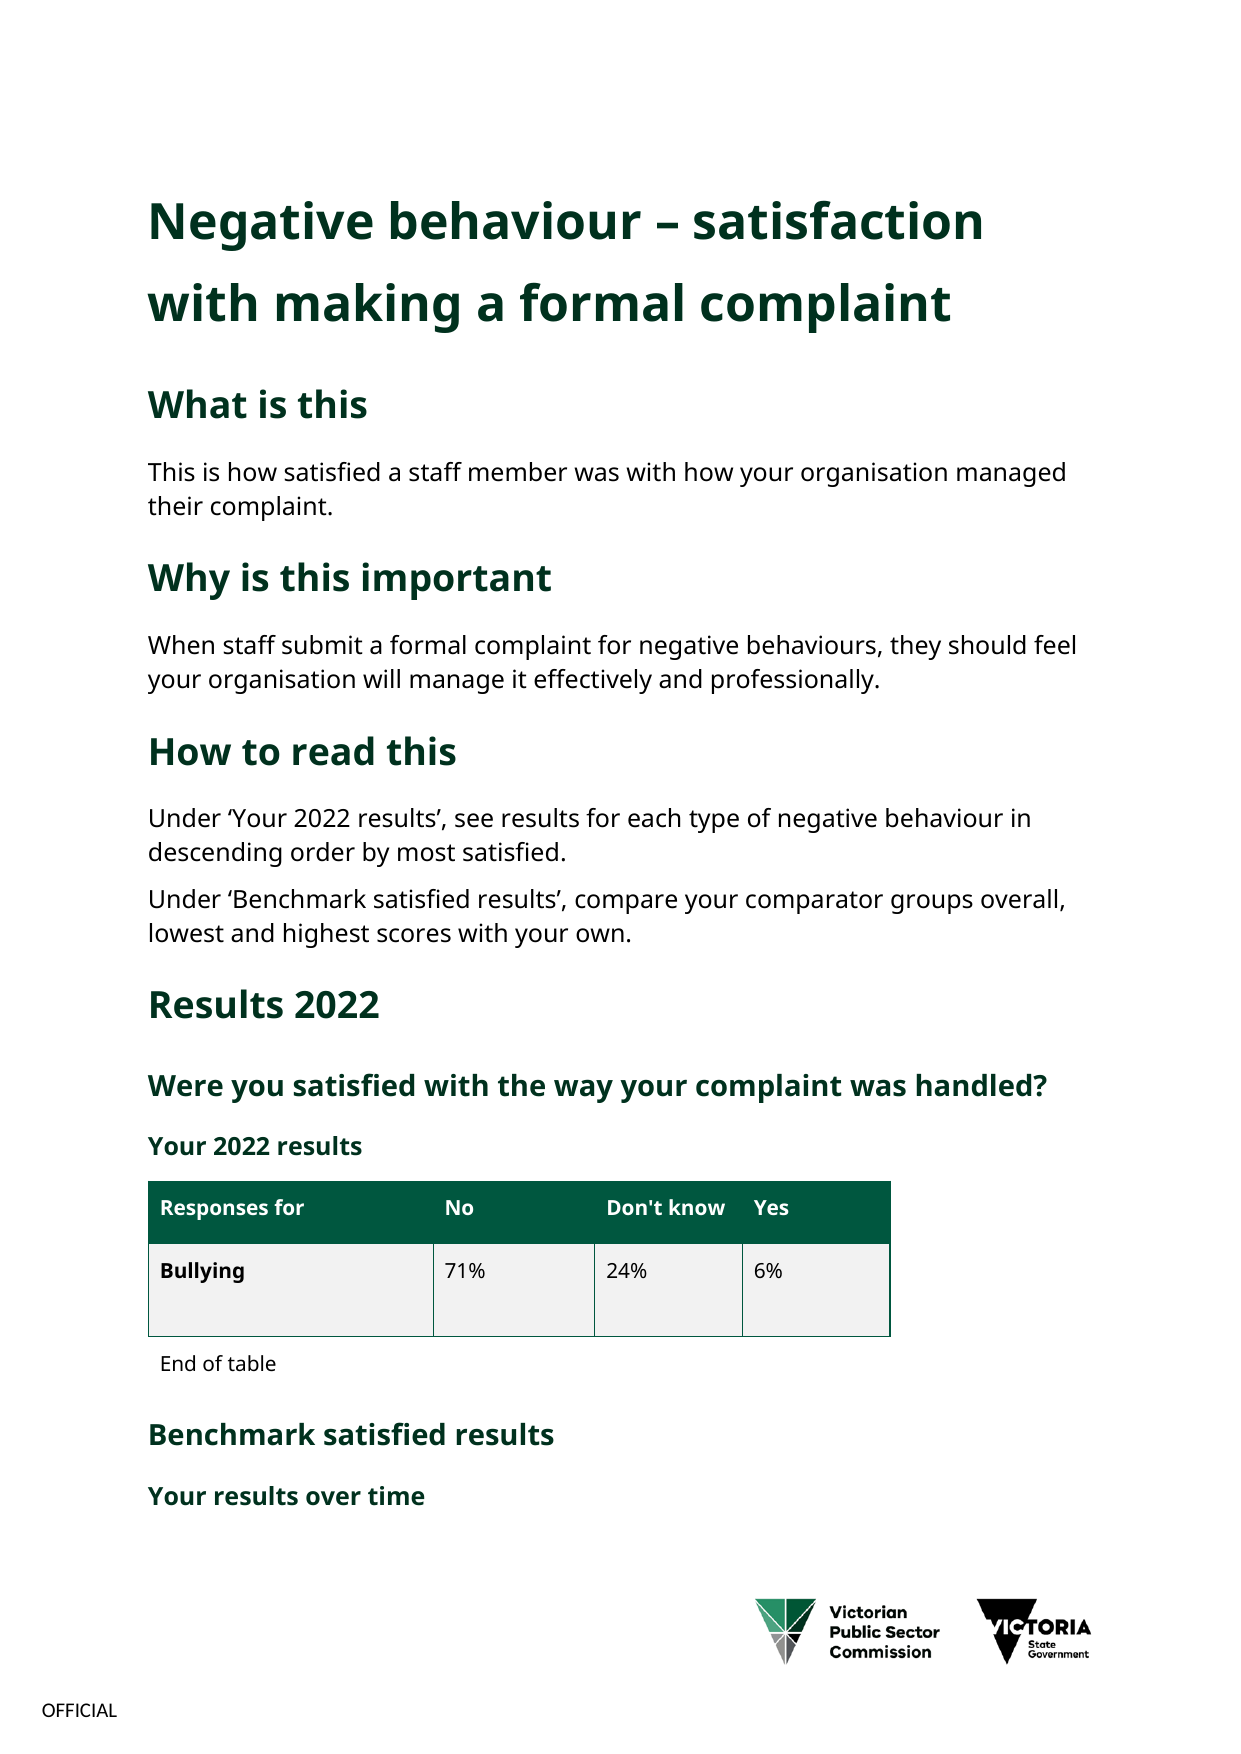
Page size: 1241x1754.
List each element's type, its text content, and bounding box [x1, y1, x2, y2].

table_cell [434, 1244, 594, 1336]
picture [754, 1598, 1093, 1666]
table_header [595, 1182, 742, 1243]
subtitle Benchmark satisfied results [148, 1414, 1092, 1454]
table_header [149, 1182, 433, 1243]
subtitle Your results over time [148, 1479, 1092, 1513]
text This is how satisfied a staff member was with how your organisation managed their complaint. [148, 454, 1092, 523]
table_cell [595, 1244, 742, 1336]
text Under ‘Your 2022 results’, see results for each type of negative behaviour in descending order by most satisfied. [148, 801, 1092, 869]
subtitle Negative behaviour – satisfaction with making a formal complaint [148, 186, 1092, 336]
subtitle Your 2022 results [148, 1129, 1092, 1163]
subtitle How to read this [148, 725, 1092, 776]
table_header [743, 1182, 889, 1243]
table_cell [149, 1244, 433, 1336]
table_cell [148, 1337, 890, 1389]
subtitle Were you satisfied with the way your complaint was handled? [148, 1065, 1092, 1104]
text When staff submit a formal complaint for negative behaviours, they should feel your organisation will manage it effectively and professionally. [148, 628, 1092, 696]
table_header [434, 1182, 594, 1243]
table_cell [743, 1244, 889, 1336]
subtitle What is this [148, 379, 1092, 430]
subtitle Results 2022 [148, 978, 1092, 1029]
text Under ‘Benchmark satisfied results’, compare your comparator groups overall, lowest and highest scores with your own. [148, 881, 1092, 949]
subtitle Why is this important [148, 552, 1092, 603]
